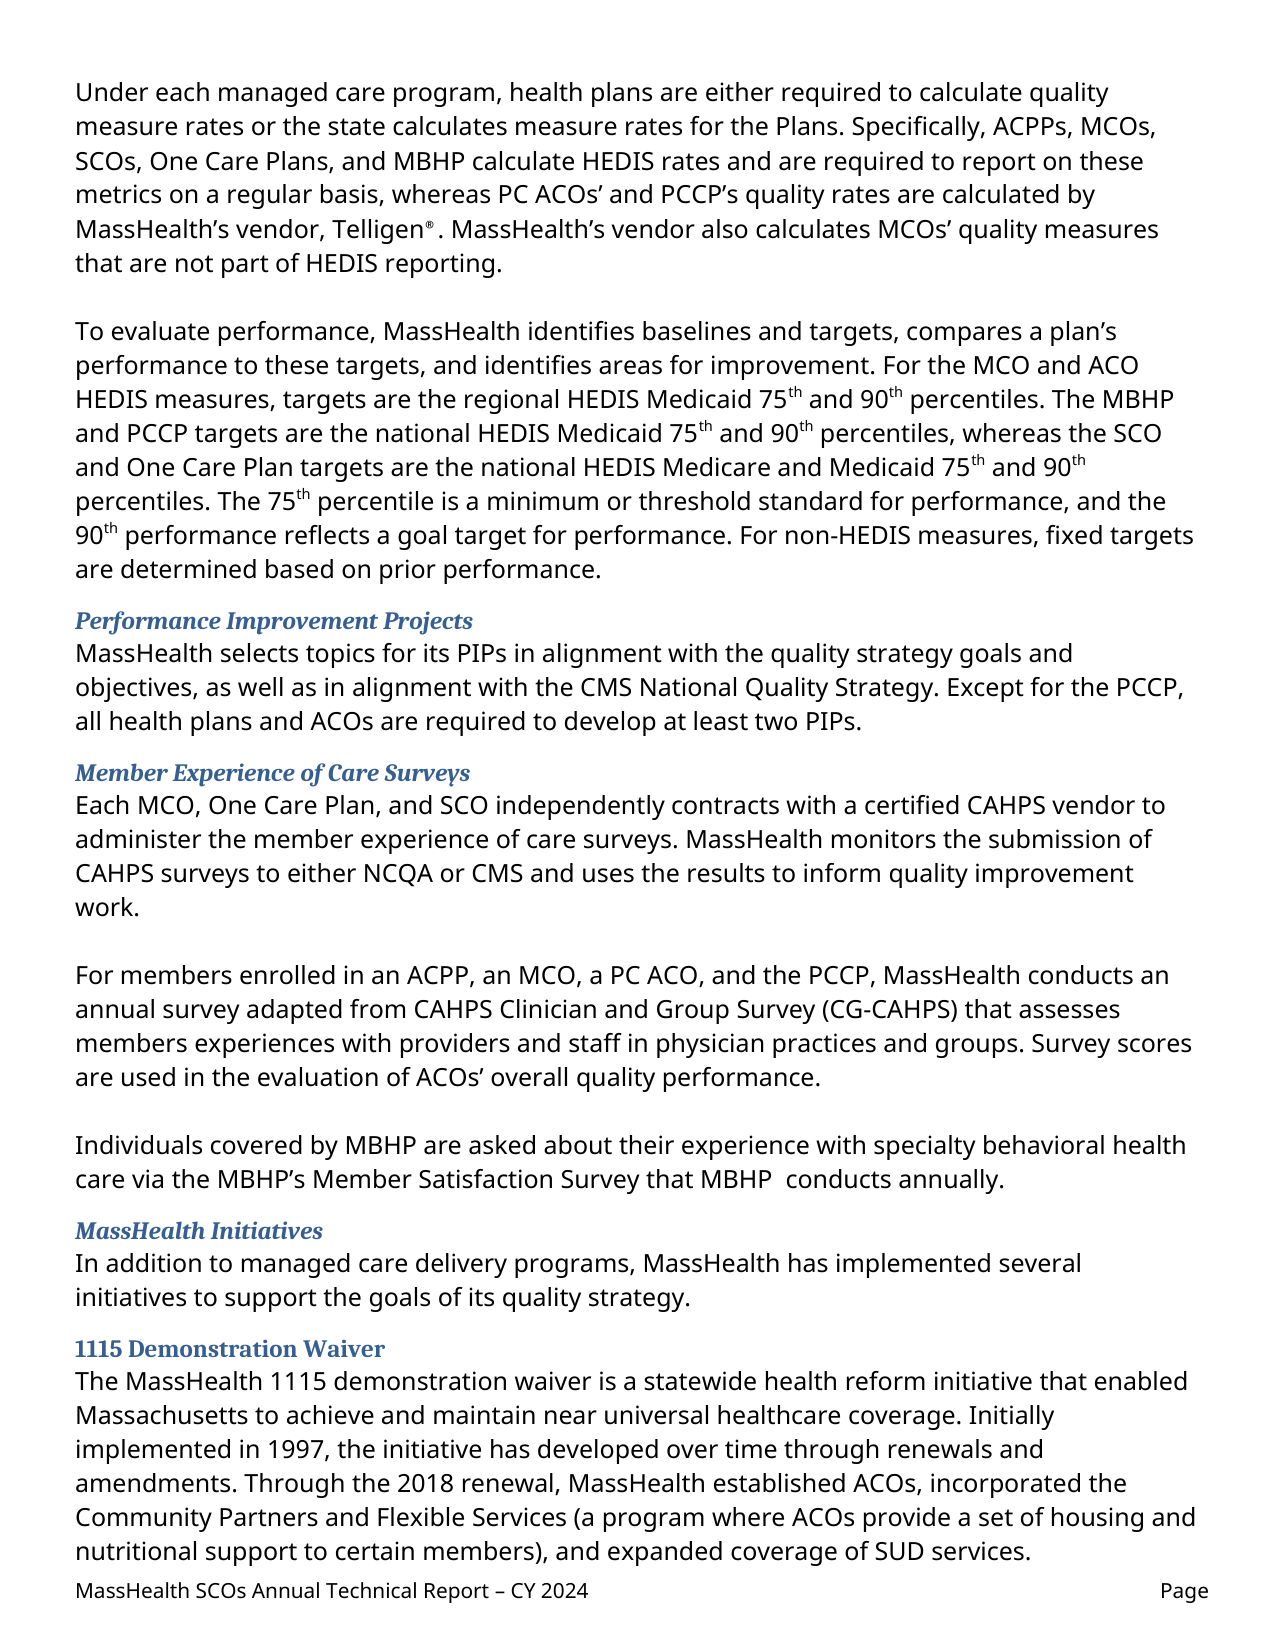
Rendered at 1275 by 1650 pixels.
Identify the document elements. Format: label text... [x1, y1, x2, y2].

text Under each managed care program, health plans are either required to calculate quality measure rates or the state calculates measure rates for the Plans. Specifically, ACPPs, MCOs, SCOs, One Care Plans, and MBHP calculate HEDIS rates and are required to report on these metrics on a regular basis, whereas PC ACOs’ and PCCP’s quality rates are calculated by MassHealth’s vendor, Telligen®. MassHealth’s vendor also calculates MCOs’ quality measures that are not part of HEDIS reporting. [75, 75, 1200, 279]
subtitle Performance Improvement Projects [75, 607, 1200, 636]
subtitle 1115 Demonstration Waiver [75, 1334, 1200, 1363]
text For members enrolled in an ACPP, an MCO, a PC ACO, and the PCCP, MassHealth conducts an annual survey adapted from CAHPS Clinician and Group Survey (CG-CAHPS) that assesses members experiences with providers and staff in physician practices and groups. Survey scores are used in the evaluation of ACOs’ overall quality performance. [75, 958, 1200, 1094]
subtitle Member Experience of Care Surveys [75, 758, 1200, 787]
text The MassHealth 1115 demonstration waiver is a statewide health reform initiative that enabled Massachusetts to achieve and maintain near universal healthcare coverage. Initially implemented in 1997, the initiative has developed over time through renewals and amendments. Through the 2018 renewal, MassHealth established ACOs, incorporated the Community Partners and Flexible Services (a program where ACOs provide a set of housing and nutritional support to certain members), and expanded coverage of SUD services. [75, 1363, 1200, 1568]
text To evaluate performance, MassHealth identifies baselines and targets, compares a plan’s performance to these targets, and identifies areas for improvement. For the MCO and ACO HEDIS measures, targets are the regional HEDIS Medicaid 75th and 90th percentiles. The MBHP and PCCP targets are the national HEDIS Medicaid 75th and 90th percentiles, whereas the SCO and One Care Plan targets are the national HEDIS Medicare and Medicaid 75th and 90th percentiles. The 75th percentile is a minimum or threshold standard for performance, and the 90th performance reflects a goal target for performance. For non-HEDIS measures, fixed targets are determined based on prior performance. [75, 313, 1200, 586]
text Each MCO, One Care Plan, and SCO independently contracts with a certified CAHPS vendor to administer the member experience of care surveys. MassHealth monitors the submission of CAHPS surveys to either NCQA or CMS and uses the results to inform quality improvement work. [75, 787, 1200, 923]
subtitle MassHealth Initiatives [75, 1217, 1200, 1246]
text Individuals covered by MBHP are asked about their experience with specialty behavioral health care via the MBHP’s Member Satisfaction Survey that MBHP conducts annually. [75, 1128, 1200, 1196]
text In addition to managed care delivery programs, MassHealth has implemented several initiatives to support the goals of its quality strategy. [75, 1246, 1200, 1314]
text MassHealth selects topics for its PIPs in alignment with the quality strategy goals and objectives, as well as in alignment with the CMS National Quality Strategy. Except for the PCCP, all health plans and ACOs are required to develop at least two PIPs. [75, 636, 1200, 738]
